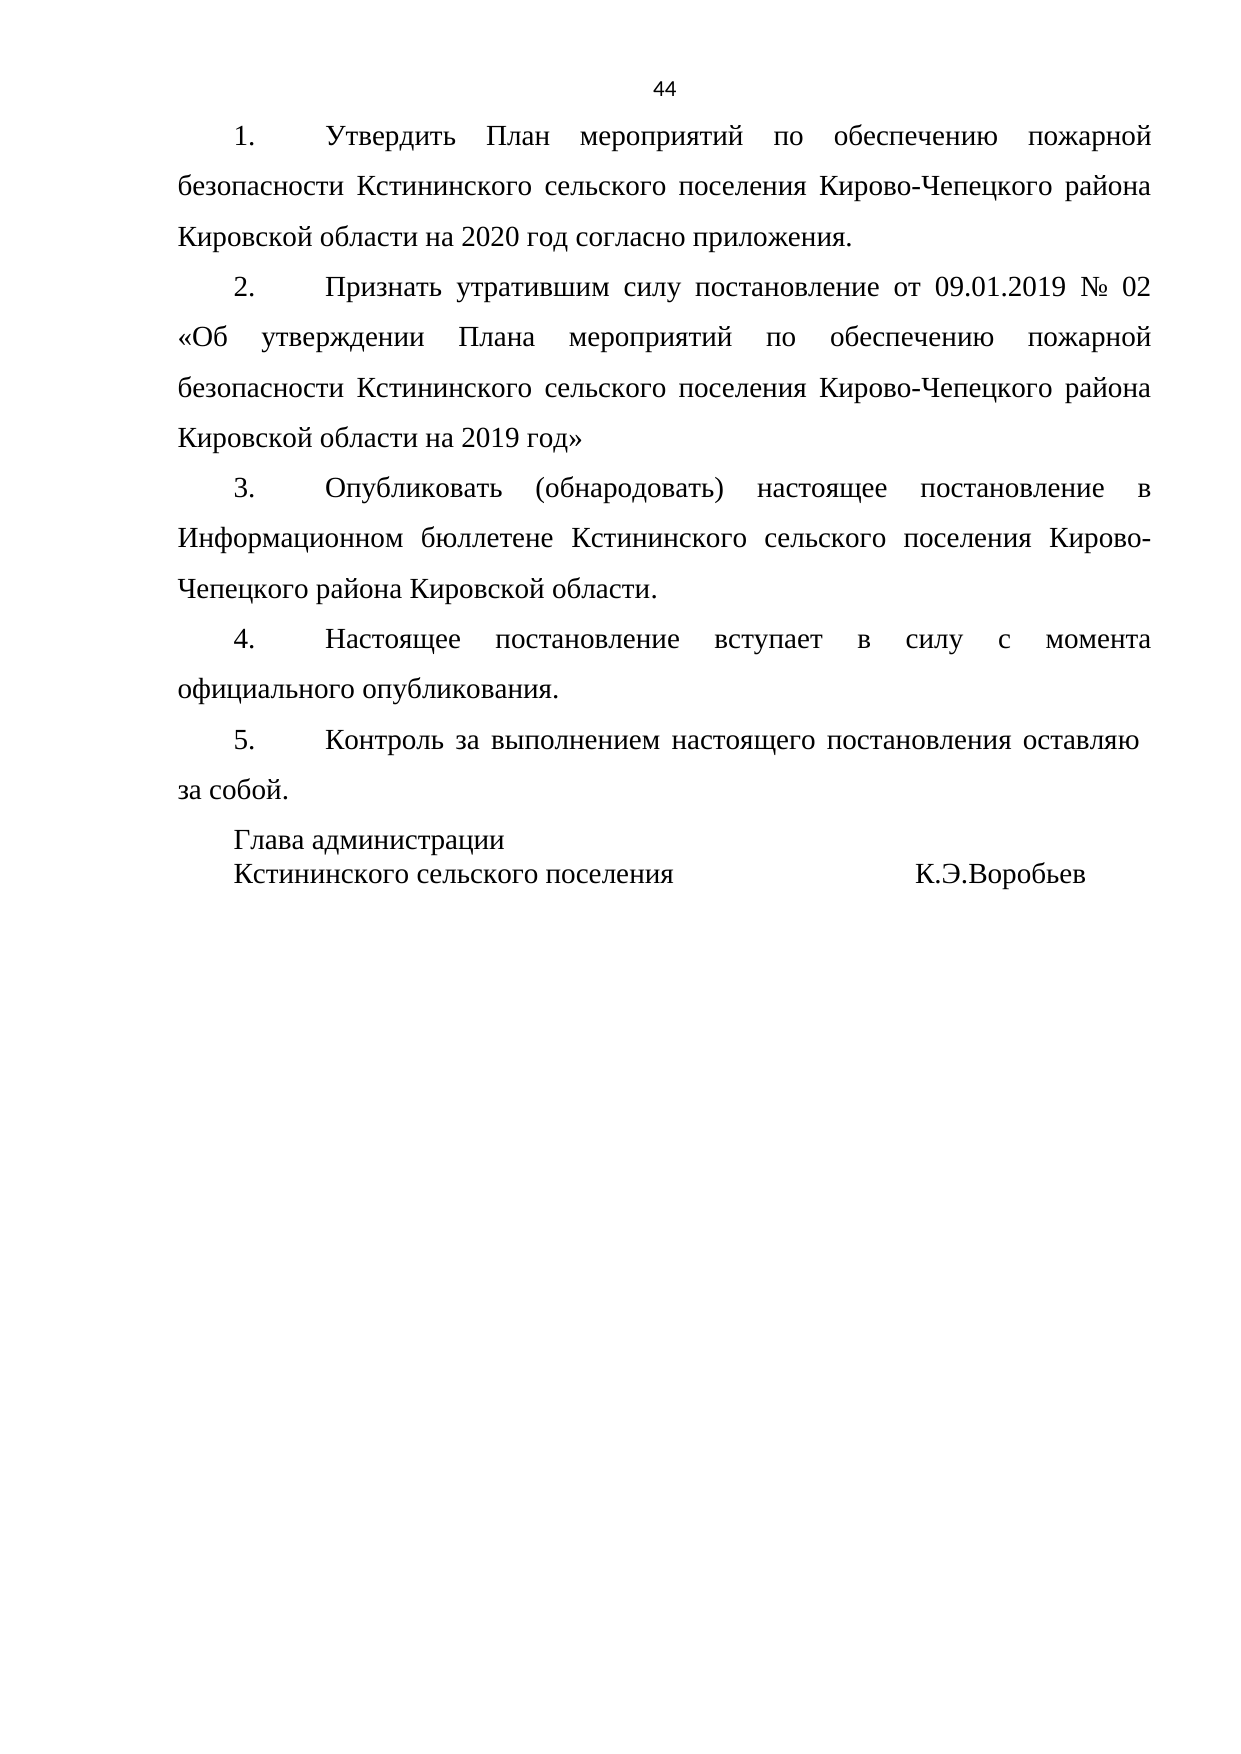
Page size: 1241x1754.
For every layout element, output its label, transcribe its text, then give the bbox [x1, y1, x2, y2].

list Контроль за выполнением настоящего постановления оставляю за собой. [177, 722, 1152, 806]
list Утвердить План мероприятий по обеспечению пожарной безопасности Кстининского сельского поселения Кирово-Чепецкого района Кировской области на 2020 год согласно приложения. [177, 118, 1152, 252]
text Глава администрации [177, 822, 1152, 856]
list Признать утратившим силу постановление от 09.01.2019 № 02 «Об утверждении Плана мероприятий по обеспечению пожарной безопасности Кстининского сельского поселения Кирово-Чепецкого района Кировской области на 2019 год» [177, 269, 1152, 453]
list Настоящее постановление вступает в силу с момента официального опубликования. [177, 621, 1152, 705]
list Опубликовать (обнародовать) настоящее постановление в Информационном бюллетене Кстининского сельского поселения Кирово-Чепецкого района Кировской области. [177, 470, 1152, 604]
text Кстининского сельского поселения К.Э.Воробьев [177, 856, 1152, 889]
